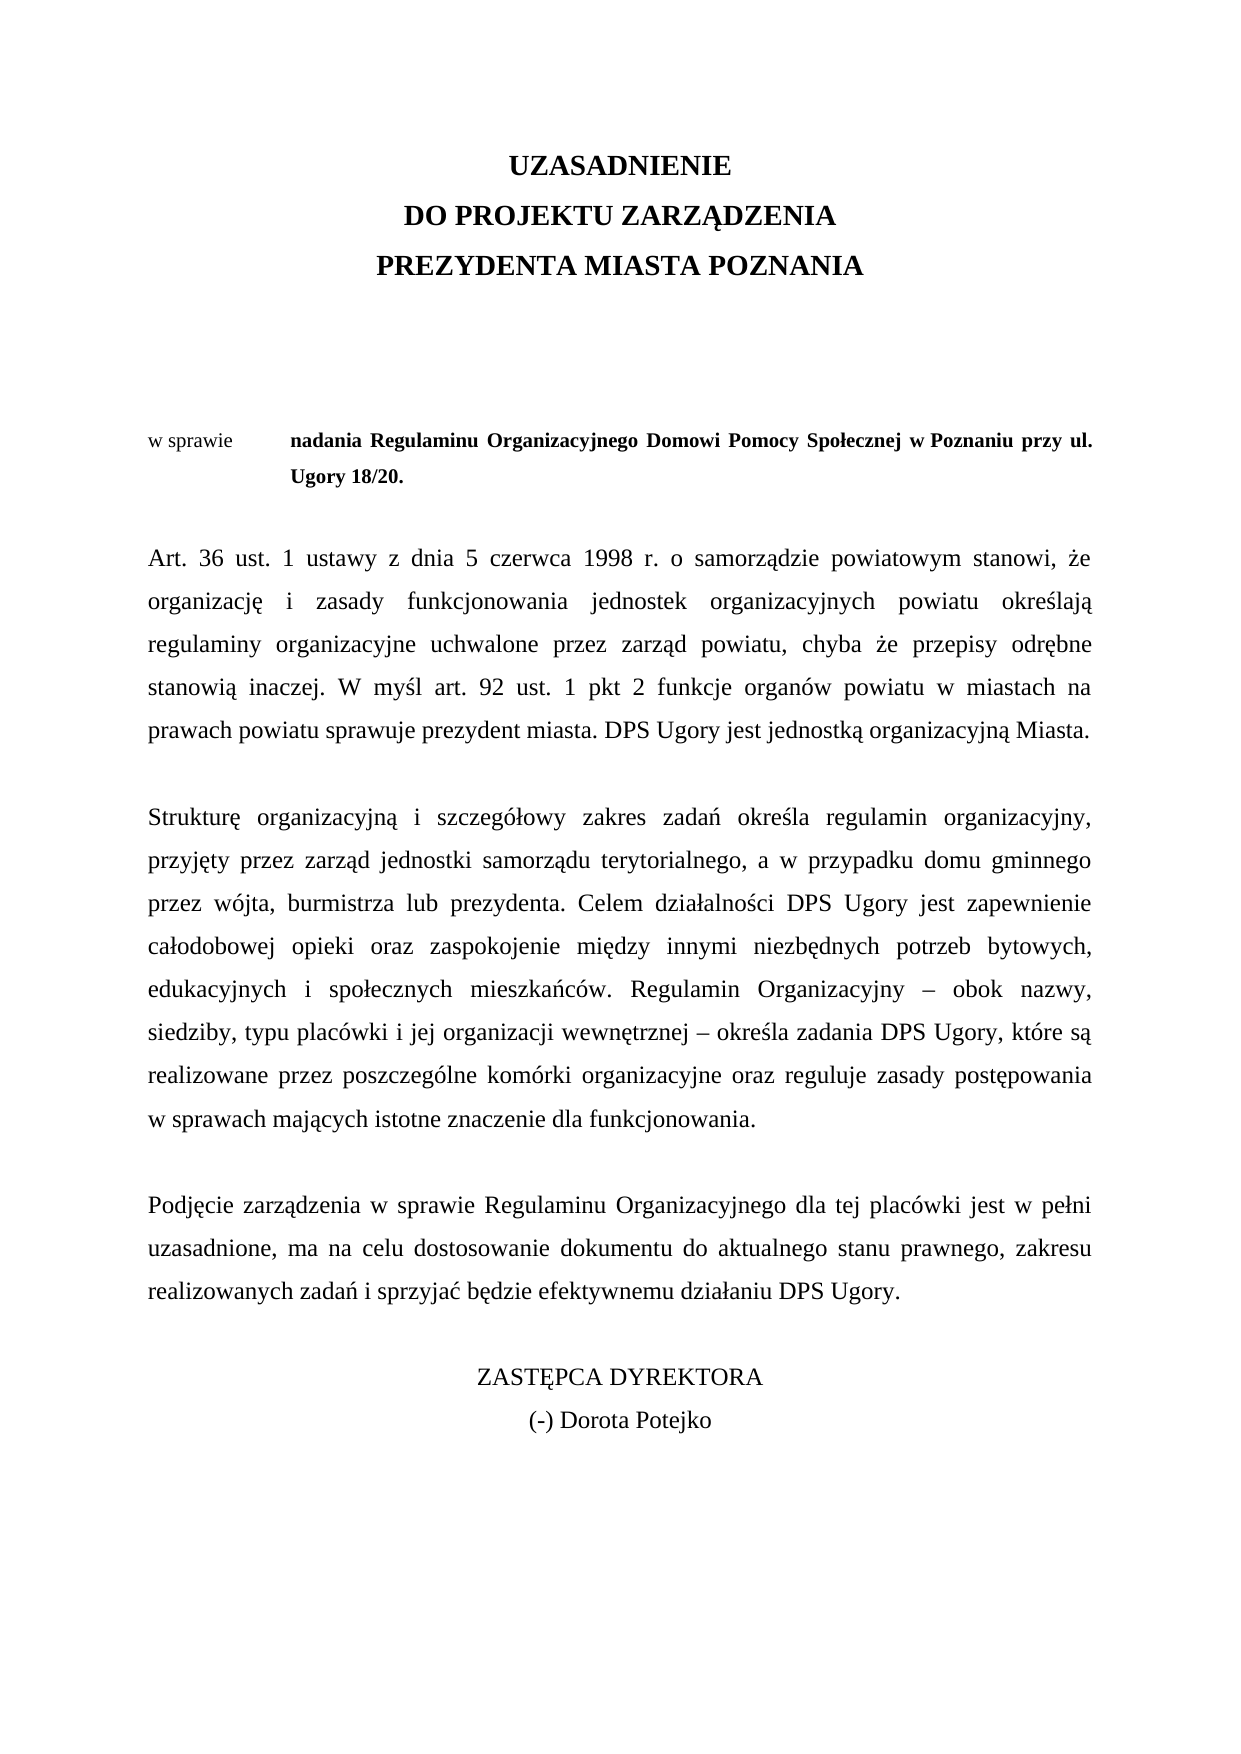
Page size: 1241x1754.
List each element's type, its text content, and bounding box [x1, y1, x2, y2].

table_header nadania Regulaminu Organizacyjnego Domowi Pomocy Społecznej w Poznaniu przy ul. Ugory 18/20. [279, 428, 1104, 500]
text (-) Dorota Potejko [148, 1406, 1093, 1434]
text Art. 36 ust. 1 ustawy z dnia 5 czerwca 1998 r. o samorządzie powiatowym stanowi, że organizację i zasady funkcjonowania jednostek organizacyjnych powiatu określają regulaminy organizacyjne uchwalone przez zarząd powiatu, chyba że przepisy odrębne stanowią inaczej. W myśl art. 92 ust. 1 pkt 2 funkcje organów powiatu w miastach na prawach powiatu sprawuje prezydent miasta. DPS Ugory jest jednostką organizacyjną Miasta. [148, 543, 1093, 744]
subtitle DO PROJEKTU ZARZĄDZENIA [148, 198, 1093, 231]
table_header w sprawie [136, 428, 279, 500]
text Podjęcie zarządzenia w sprawie Regulaminu Organizacyjnego dla tej placówki jest w pełni uzasadnione, ma na celu dostosowanie dokumentu do aktualnego stanu prawnego, zakresu realizowanych zadań i sprzyjać będzie efektywnemu działaniu DPS Ugory. [148, 1190, 1093, 1305]
subtitle PREZYDENTA MIASTA POZNANIA [148, 248, 1093, 282]
text ZASTĘPCA DYREKTORA [148, 1362, 1093, 1391]
subtitle UZASADNIENIE [148, 148, 1093, 181]
text Strukturę organizacyjną i szczegółowy zakres zadań określa regulamin organizacyjny, przyjęty przez zarząd jednostki samorządu terytorialnego, a w przypadku domu gminnego przez wójta, burmistrza lub prezydenta. Celem działalności DPS Ugory jest zapewnienie całodobowej opieki oraz zaspokojenie między innymi niezbędnych potrzeb bytowych, edukacyjnych i społecznych mieszkańców. Regulamin Organizacyjny – obok nazwy, siedziby, typu placówki i jej organizacji wewnętrznej – określa zadania DPS Ugory, które są realizowane przez poszczególne komórki organizacyjne oraz reguluje zasady postępowania w sprawach mających istotne znaczenie dla funkcjonowania. [148, 802, 1093, 1132]
